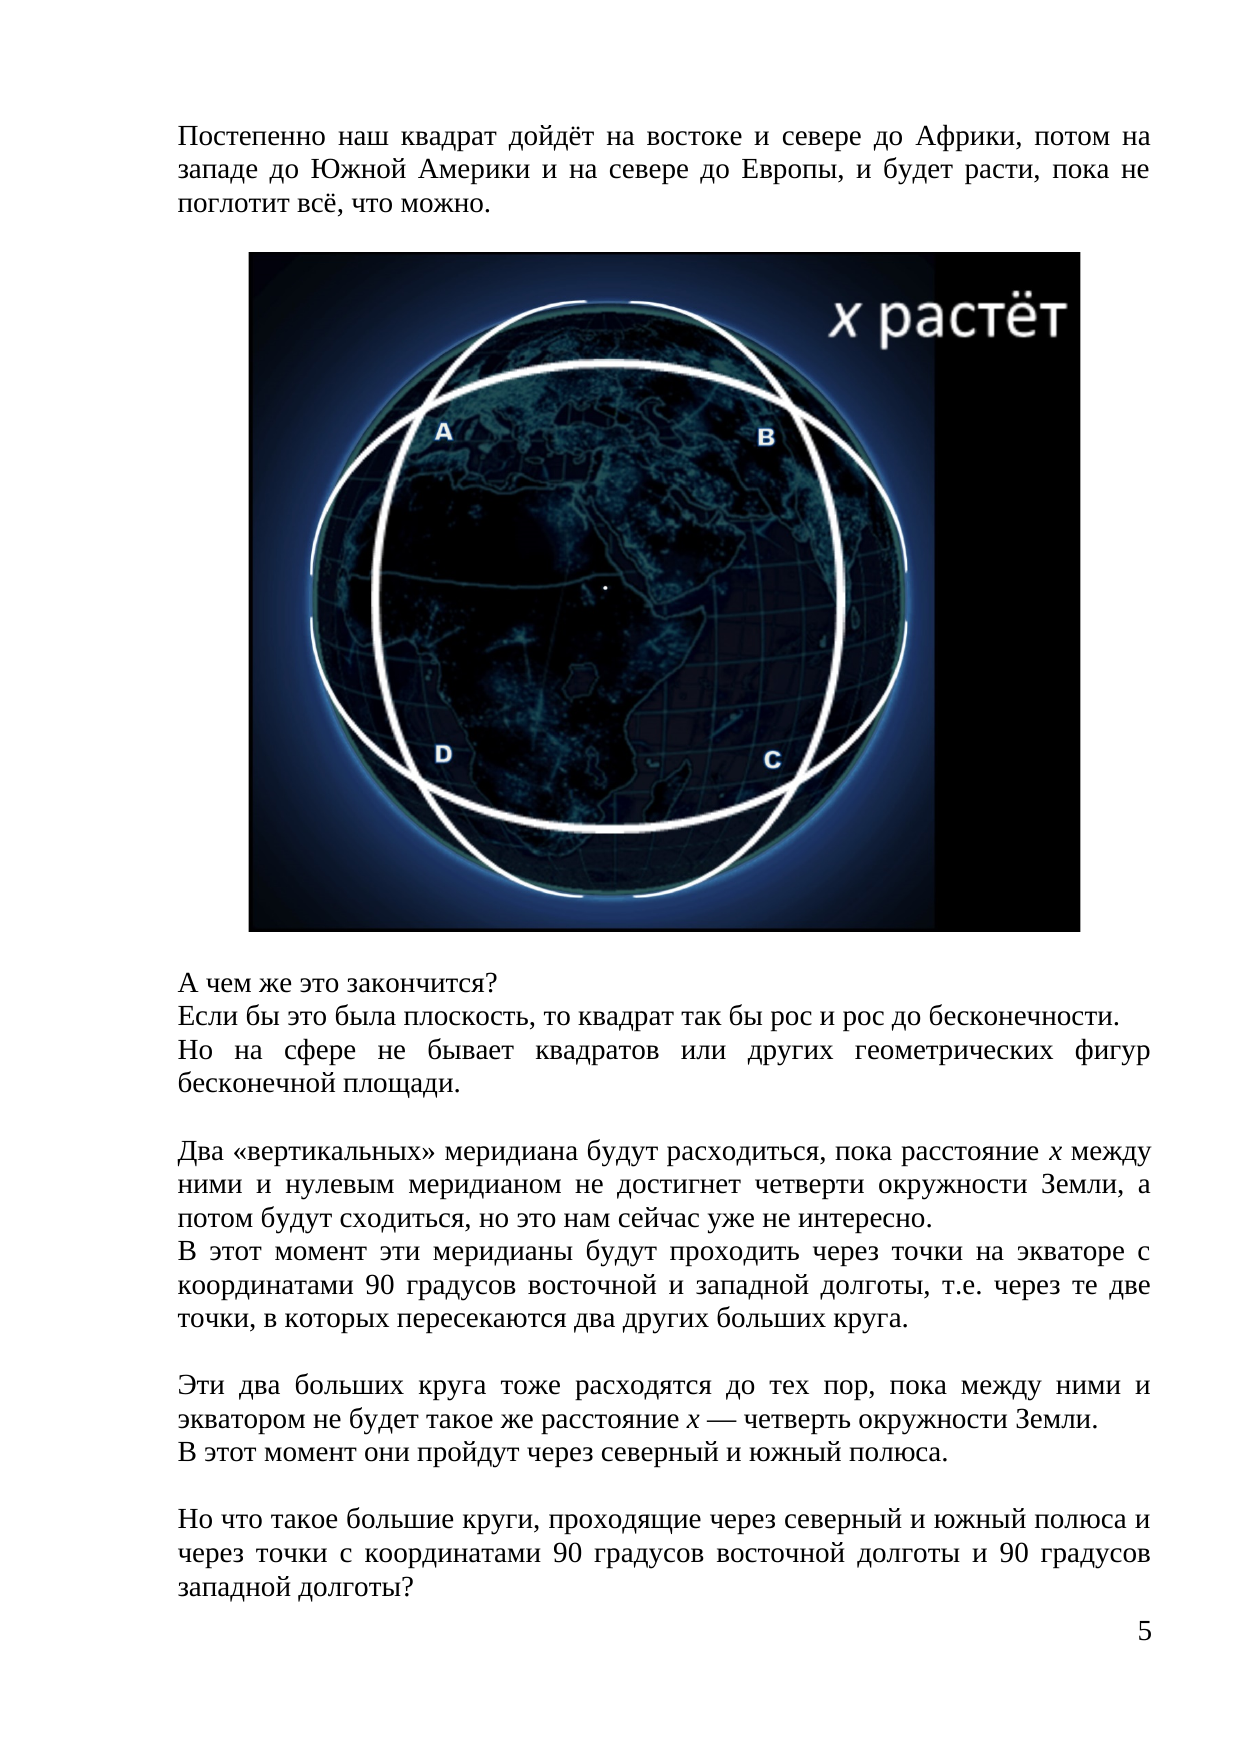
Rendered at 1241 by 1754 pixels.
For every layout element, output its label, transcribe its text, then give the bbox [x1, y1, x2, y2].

text А чем же это закончится? [177, 965, 1152, 998]
text Но на сфере не бывает квадратов или других геометрических фигур бесконечной площади. [177, 1032, 1152, 1099]
text В этот момент эти меридианы будут проходить через точки на экваторе с координатами 90 градусов восточной и западной долготы, т.е. через те две точки, в которых пересекаются два других больших круга. [177, 1233, 1152, 1334]
text Два «вертикальных» меридиана будут расходиться, пока расстояние x между ними и нулевым меридианом не достигнет четверти окружности Земли, а потом будут сходиться, но это нам сейчас уже не интересно. [177, 1133, 1152, 1233]
text Постепенно наш квадрат дойдёт на востоке и севере до Африки, потом на западе до Южной Америки и на севере до Европы, и будет расти, пока не поглотит всё, что можно. [177, 118, 1152, 219]
text Если бы это была плоскость, то квадрат так бы рос и рос до бесконечности. [177, 998, 1152, 1032]
text Эти два больших круга тоже расходятся до тех пор, пока между ними и экватором не будет такое же расстояние x — четверть окружности Земли. [177, 1367, 1152, 1434]
picture [248, 252, 1081, 932]
text Но что такое большие круги, проходящие через северный и южный полюса и через точки с координатами 90 градусов восточной долготы и 90 градусов западной долготы? [177, 1502, 1152, 1602]
text В этот момент они пройдут через северный и южный полюса. [177, 1434, 1152, 1468]
